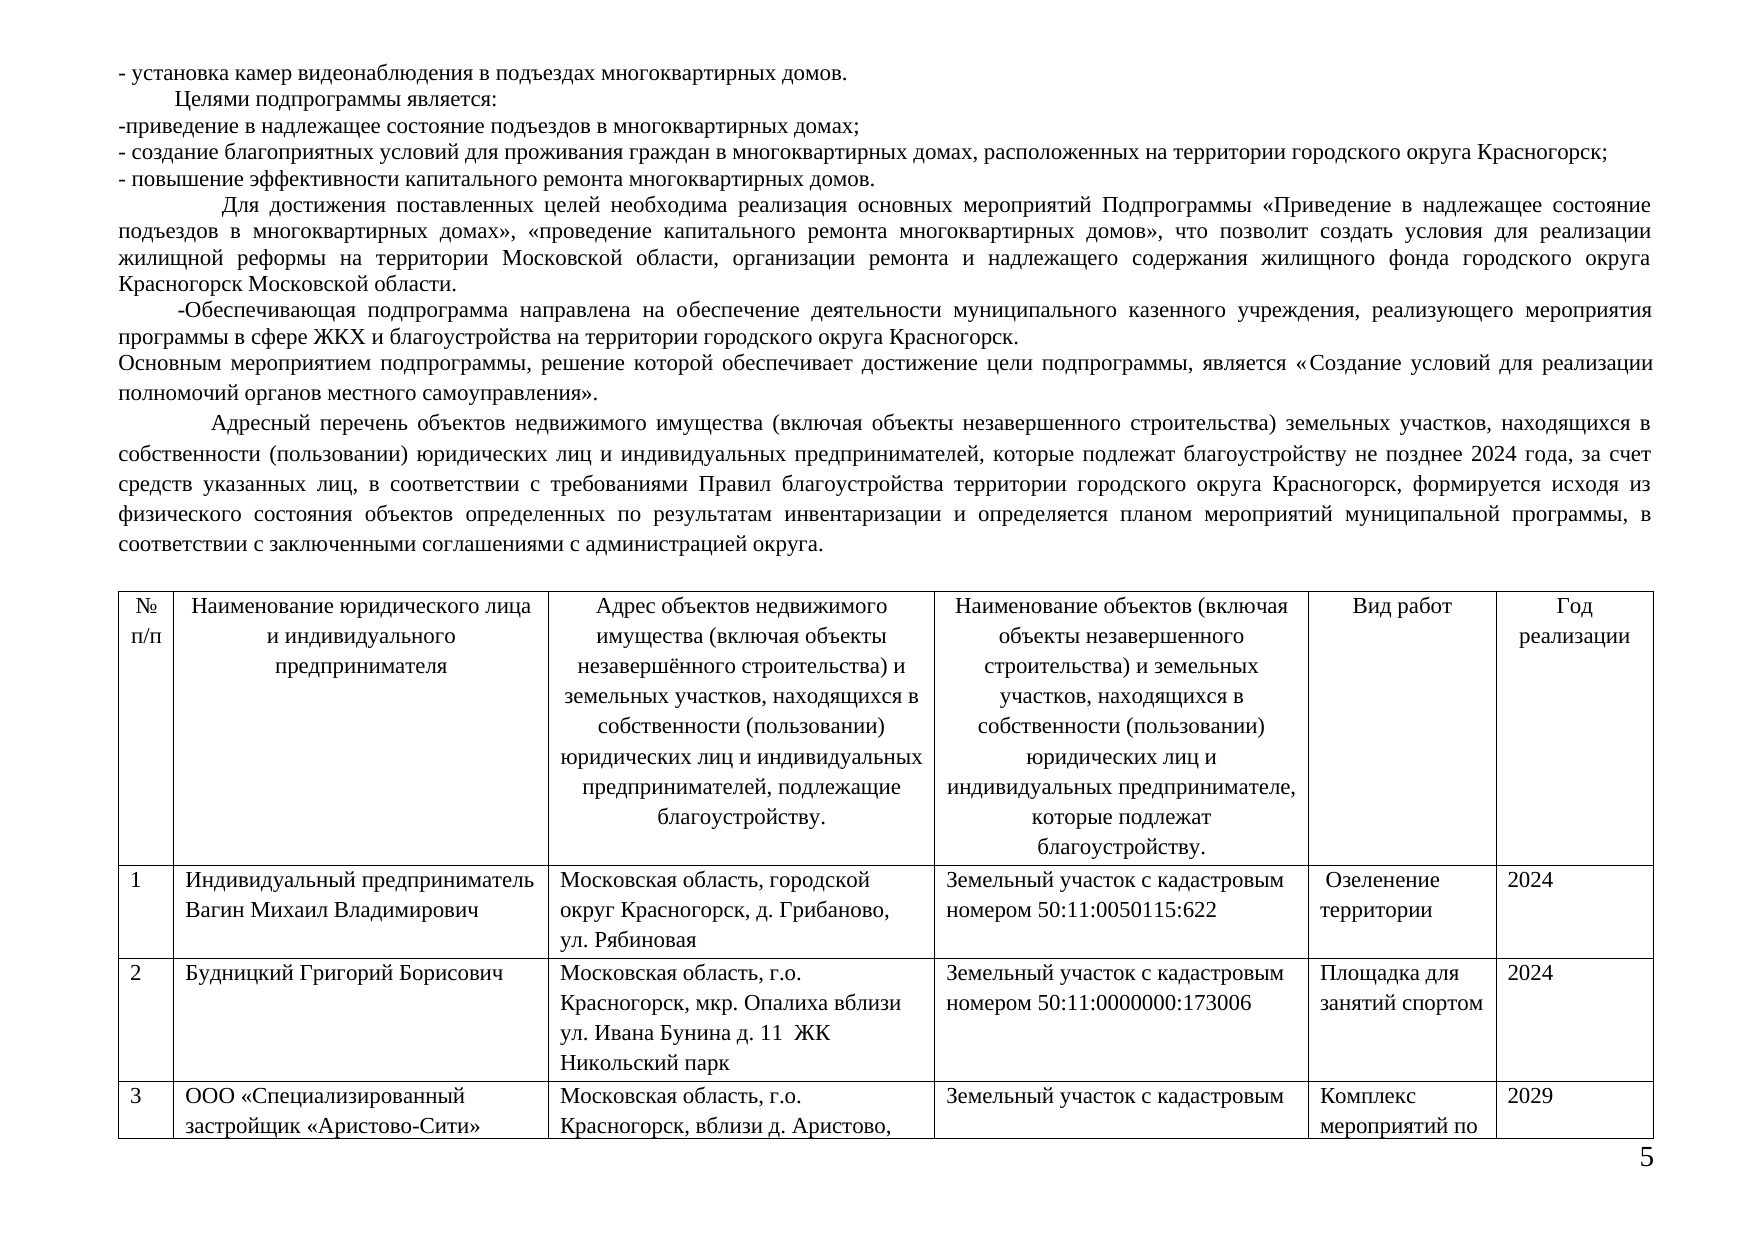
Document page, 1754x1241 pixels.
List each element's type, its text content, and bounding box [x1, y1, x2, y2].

table_cell 2029 [1497, 1082, 1653, 1138]
table_header Год реализации [1497, 592, 1653, 865]
table_header Вид работ [1309, 592, 1496, 865]
table_header Наименование объектов (включая объекты незавершенного строительства) и земельных участков, находящихся в собственности (пользовании) юридических лиц и индивидуальных предпринимателе, которые подлежат благоустройству. [935, 592, 1308, 865]
text Для достижения поставленных целей необходима реализация основных мероприятий Подпрограммы «Приведение в надлежащее состояние подъездов в многоквартирных домах», «проведение капитального ремонта многоквартирных домов», что позволит создать условия для реализации жилищной реформы на территории Московской области, организации ремонта и надлежащего содержания жилищного фонда городского округа Красногорск Московской области. [118, 191, 1654, 296]
table_cell Московская область, городской округ Красногорск, д. Грибаново, ул. Рябиновая [549, 866, 934, 958]
text Основным мероприятием подпрограммы, решение которой обеспечивает достижение цели подпрограммы, является «Создание условий для реализации полномочий органов местного самоуправления». [118, 349, 1654, 406]
table_cell 3 [119, 1082, 173, 1138]
table_cell Будницкий Григорий Борисович [174, 959, 548, 1081]
text Адресный перечень объектов недвижимого имущества (включая объекты незавершенного строительства) земельных участков, находящихся в собственности (пользовании) юридических лиц и индивидуальных предпринимателей, которые подлежат благоустройству не позднее 2024 года, за счет средств указанных лиц, в соответствии с требованиями Правил благоустройства территории городского округа Красногорск, формируется исходя из физического состояния объектов определенных по результатам инвентаризации и определяется планом мероприятий муниципальной программы, в соответствии с заключенными соглашениями с администрацией округа. [118, 409, 1654, 557]
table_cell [174, 1082, 548, 1138]
text -приведение в надлежащее состояние подъездов в многоквартирных домах; [118, 112, 1654, 138]
table_cell Озеленение территории [1309, 866, 1496, 958]
table_header № п/п [119, 592, 173, 865]
table_cell 2024 [1497, 959, 1653, 1081]
table_cell Земельный участок с кадастровым номером 50:11:0050115:622 [935, 866, 1308, 958]
text - установка камер видеонаблюдения в подъездах многоквартирных домов. [118, 59, 1654, 86]
table_header Адрес объектов недвижимого имущества (включая объекты незавершённого строительства) и земельных участков, находящихся в собственности (пользовании) юридических лиц и индивидуальных предпринимателей, подлежащие благоустройству. [549, 592, 934, 865]
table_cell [935, 1082, 1308, 1138]
text Целями подпрограммы является: [118, 86, 1654, 112]
table_header Наименование юридического лица и индивидуального предпринимателя [174, 592, 548, 865]
table_cell 2 [119, 959, 173, 1081]
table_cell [549, 1082, 934, 1138]
table_cell 1 [119, 866, 173, 958]
table_cell Земельный участок с кадастровым номером 50:11:0000000:173006 [935, 959, 1308, 1081]
table_cell Площадка для занятий спортом [1309, 959, 1496, 1081]
table_cell Индивидуальный предприниматель Вагин Михаил Владимирович [174, 866, 548, 958]
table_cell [1309, 1082, 1496, 1138]
text - создание благоприятных условий для проживания граждан в многоквартирных домах, расположенных на территории городского округа Красногорск; [118, 138, 1654, 164]
table_cell Московская область, г.о. Красногорск, мкр. Опалиха вблизи ул. Ивана Бунина д. 11 ЖК Никольский парк [549, 959, 934, 1081]
text - повышение эффективности капитального ремонта многоквартирных домов. [118, 164, 1654, 191]
table_cell 2024 [1497, 866, 1653, 958]
text -Обеспечивающая подпрограмма направлена на обеспечение деятельности муниципального казенного учреждения, реализующего мероприятия программы в сфере ЖКХ и благоустройства на территории городского округа Красногорск. [118, 296, 1654, 349]
